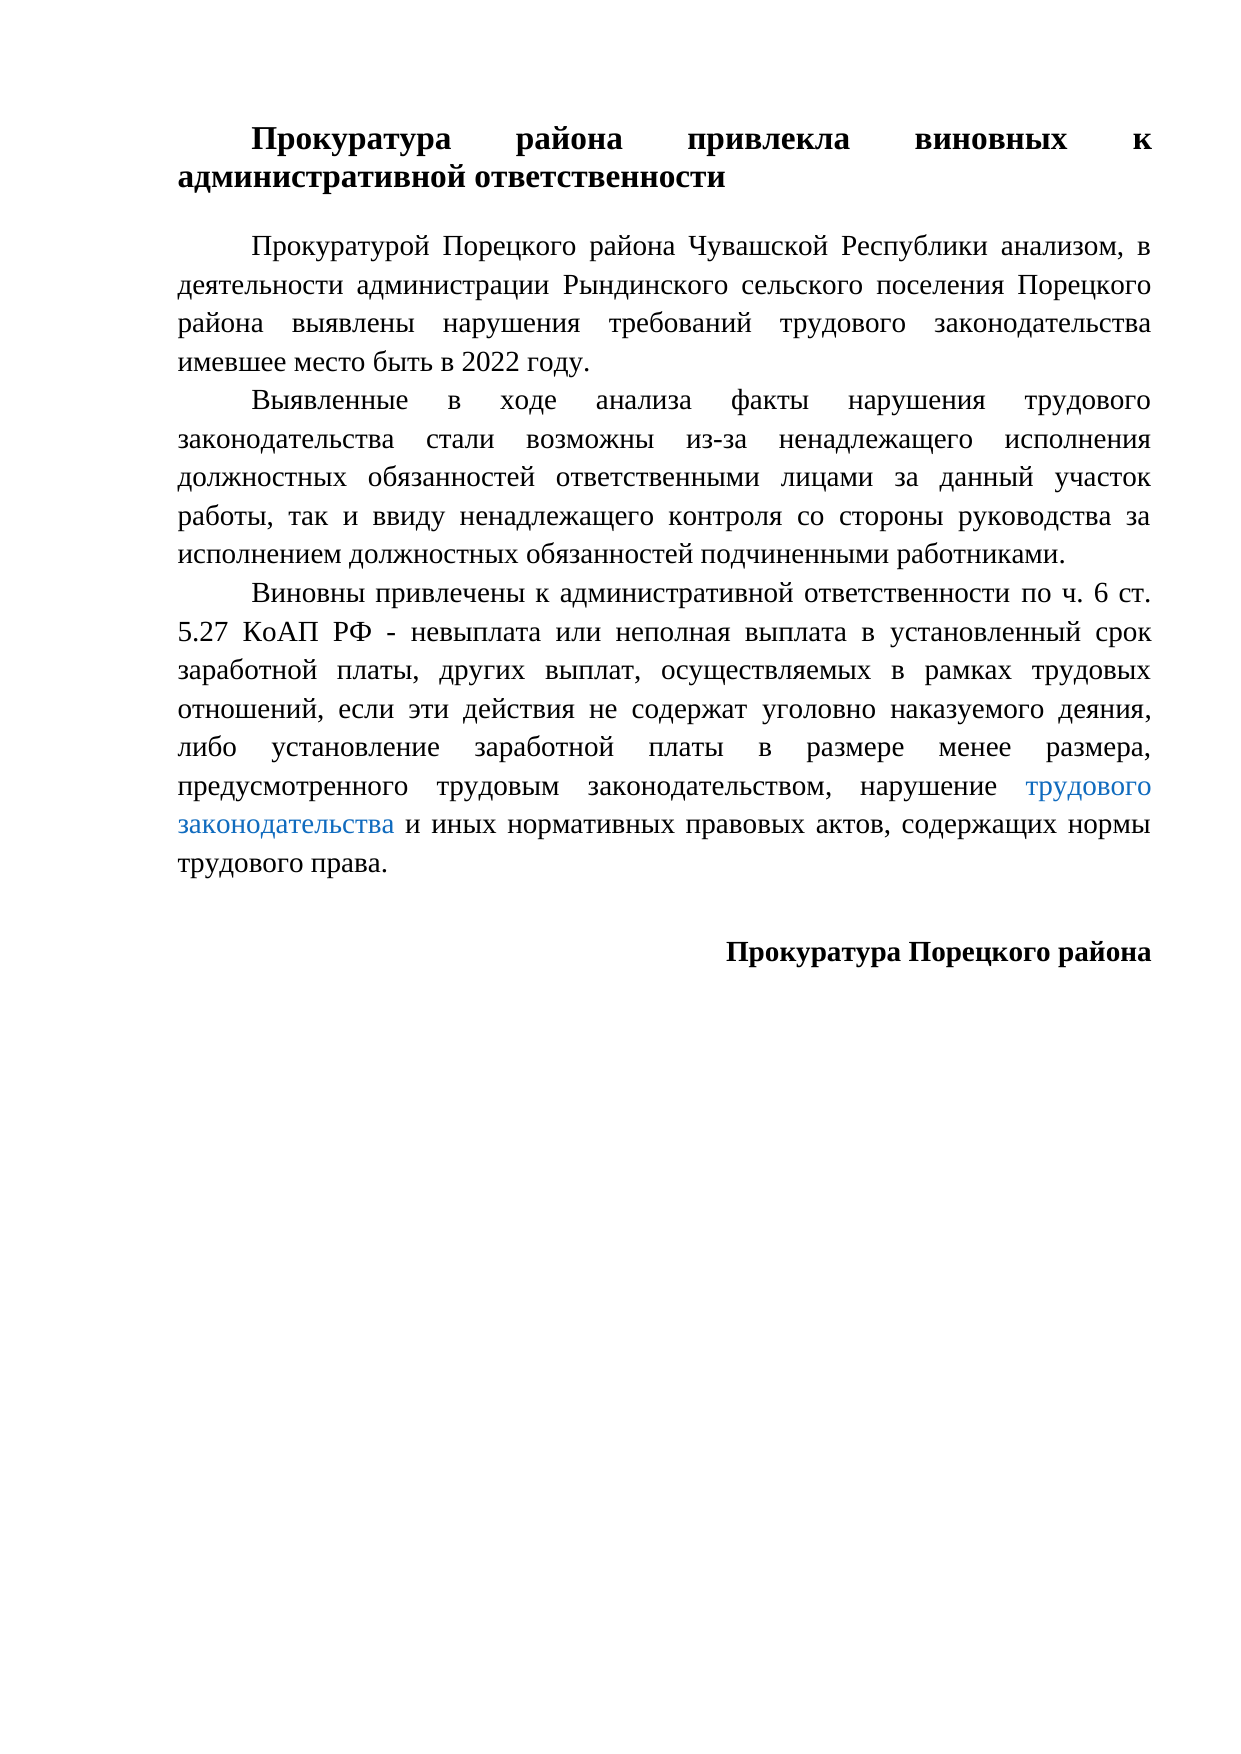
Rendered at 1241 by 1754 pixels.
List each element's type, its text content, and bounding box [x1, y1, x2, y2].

text Прокуратура Порецкого района [177, 934, 1152, 967]
text Выявленные в ходе анализа факты нарушения трудового законодательства стали возможны из-за ненадлежащего исполнения должностных обязанностей ответственными лицами за данный участок работы, так и ввиду ненадлежащего контроля со стороны руководства за исполнением должностных обязанностей подчиненными работниками. [177, 382, 1152, 570]
text Прокуратурой Порецкого района Чувашской Республики анализом, в деятельности администрации Рындинского сельского поселения Порецкого района выявлены нарушения требований трудового законодательства имевшее место быть в 2022 году. [177, 228, 1152, 377]
text Виновны привлечены к административной ответственности по ч. 6 ст. 5.27 КоАП РФ - невыплата или неполная выплата в установленный срок заработной платы, других выплат, осуществляемых в рамках трудовых отношений, если эти действия не содержат уголовно наказуемого деяния, либо установление заработной платы в размере менее размера, предусмотренного трудовым законодательством, нарушение трудового законодательства и иных нормативных правовых актов, содержащих нормы трудового права. [177, 575, 1152, 878]
text Прокуратура района привлекла виновных к административной ответственности [177, 118, 1152, 195]
